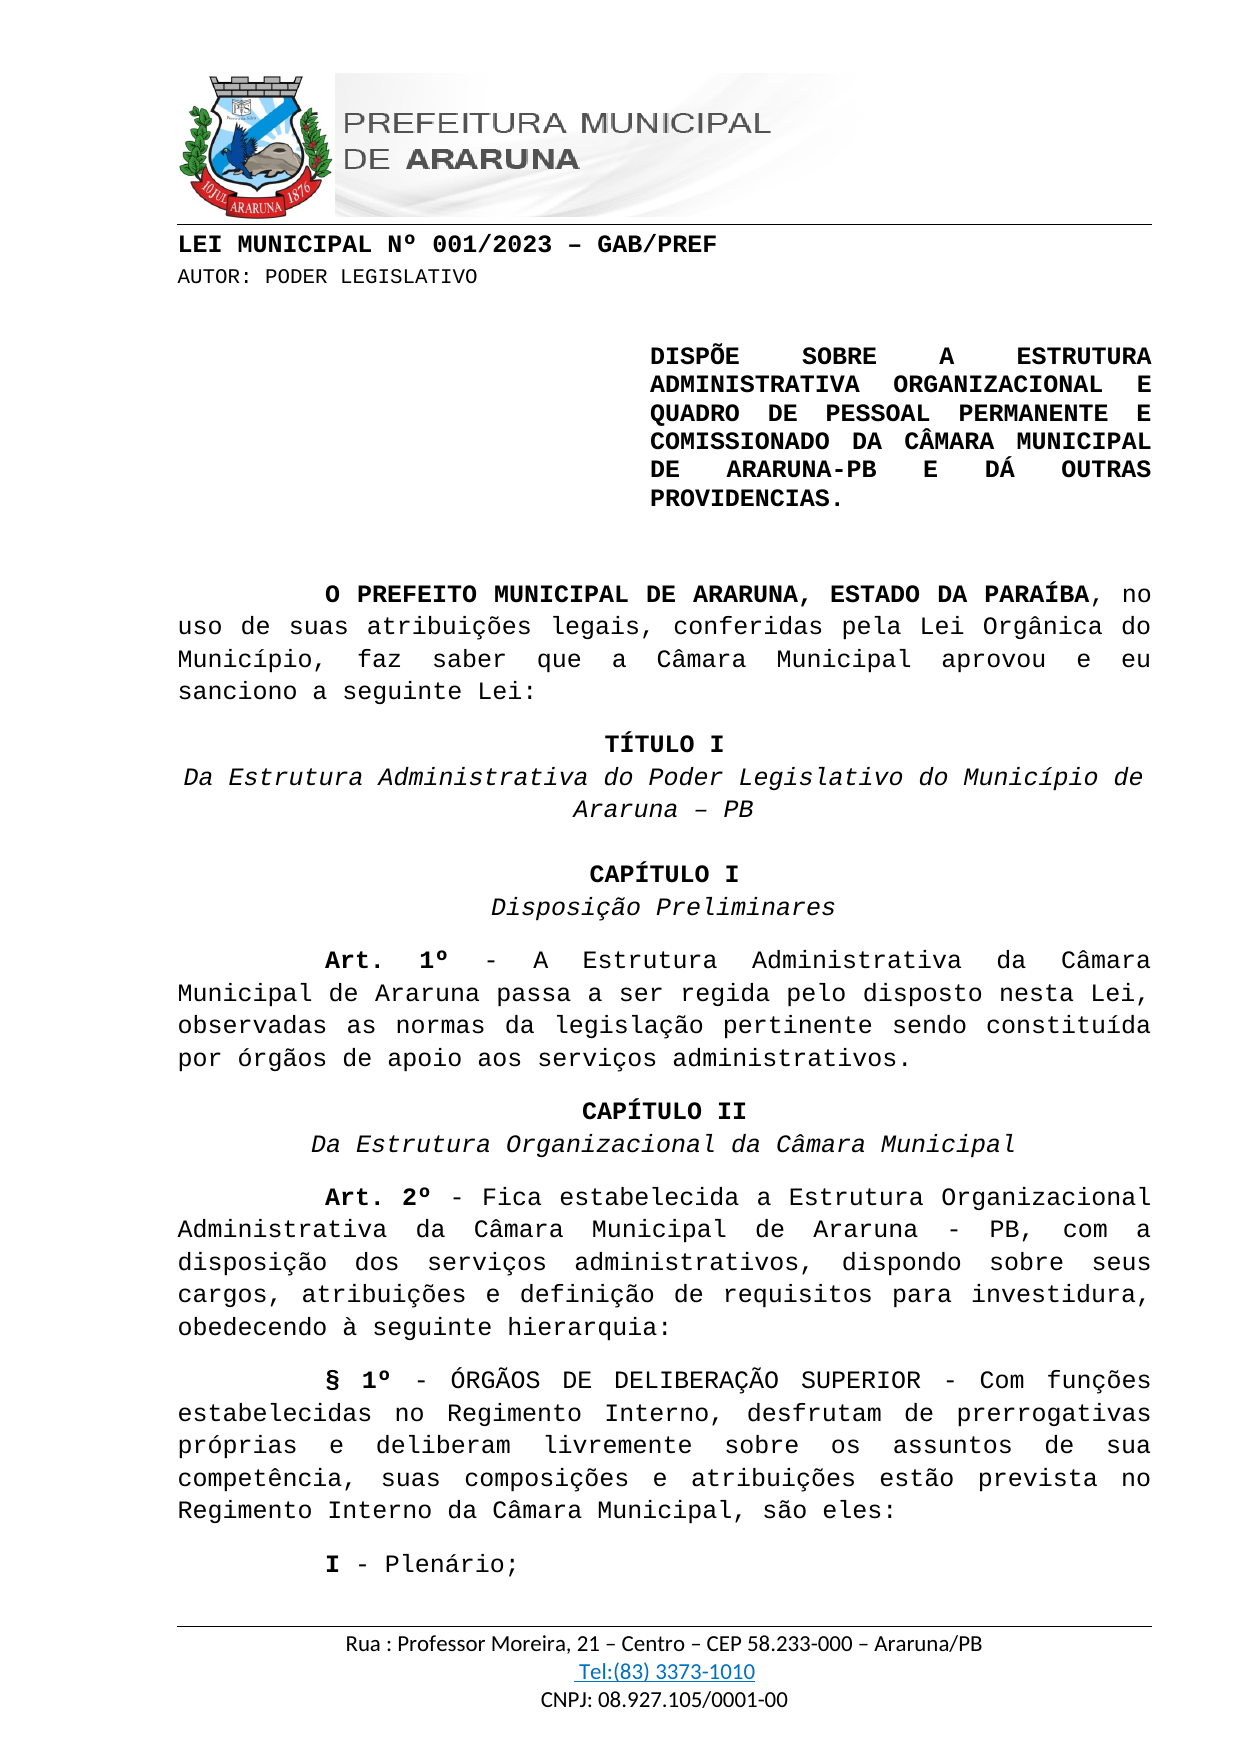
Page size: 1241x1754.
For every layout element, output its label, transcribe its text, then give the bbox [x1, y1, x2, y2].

text TÍTULO I [177, 732, 1152, 760]
picture [177, 73, 956, 223]
title AUTOR: PODER LEGISLATIVO [177, 266, 1211, 290]
text I - Plenário; [177, 1551, 1152, 1579]
text Da Estrutura Organizacional da Câmara Municipal [177, 1131, 1152, 1159]
text O PREFEITO MUNICIPAL DE ARARUNA, ESTADO DA PARAÍBA, no uso de suas atribuições legais, conferidas pela Lei Orgânica do Município, faz saber que a Câmara Municipal aprovou e eu sanciono a seguinte Lei: [177, 581, 1152, 707]
text Art. 2º - Fica estabelecida a Estrutura Organizacional Administrativa da Câmara Municipal de Araruna - PB, com a disposição dos serviços administrativos, dispondo sobre seus cargos, atribuições e definição de requisitos para investidura, obedecendo à seguinte hierarquia: [177, 1184, 1152, 1343]
text Disposição Preliminares [177, 894, 1152, 923]
text CAPÍTULO II [177, 1099, 1152, 1127]
text Art. 1º - A Estrutura Administrativa da Câmara Municipal de Araruna passa a ser regida pelo disposto nesta Lei, observadas as normas da legislação pertinente sendo constituída por órgãos de apoio aos serviços administrativos. [177, 948, 1152, 1074]
text DISPÕE SOBRE A ESTRUTURA ADMINISTRATIVA ORGANIZACIONAL E QUADRO DE PESSOAL PERMANENTE E COMISSIONADO DA CÂMARA MUNICIPAL DE ARARUNA-PB E DÁ OUTRAS PROVIDENCIAS. [650, 344, 1152, 514]
title LEI MUNICIPAL Nº 001/2023 – GAB/PREF [177, 232, 1211, 260]
text CAPÍTULO I [177, 862, 1152, 890]
text Da Estrutura Administrativa do Poder Legislativo do Município de Araruna – PB [177, 764, 1152, 825]
text § 1º - ÓRGÃOS DE DELIBERAÇÃO SUPERIOR - Com funções estabelecidas no Regimento Interno, desfrutam de prerrogativas próprias e deliberam livremente sobre os assuntos de sua competência, suas composições e atribuições estão prevista no Regimento Interno da Câmara Municipal, são eles: [177, 1368, 1152, 1526]
